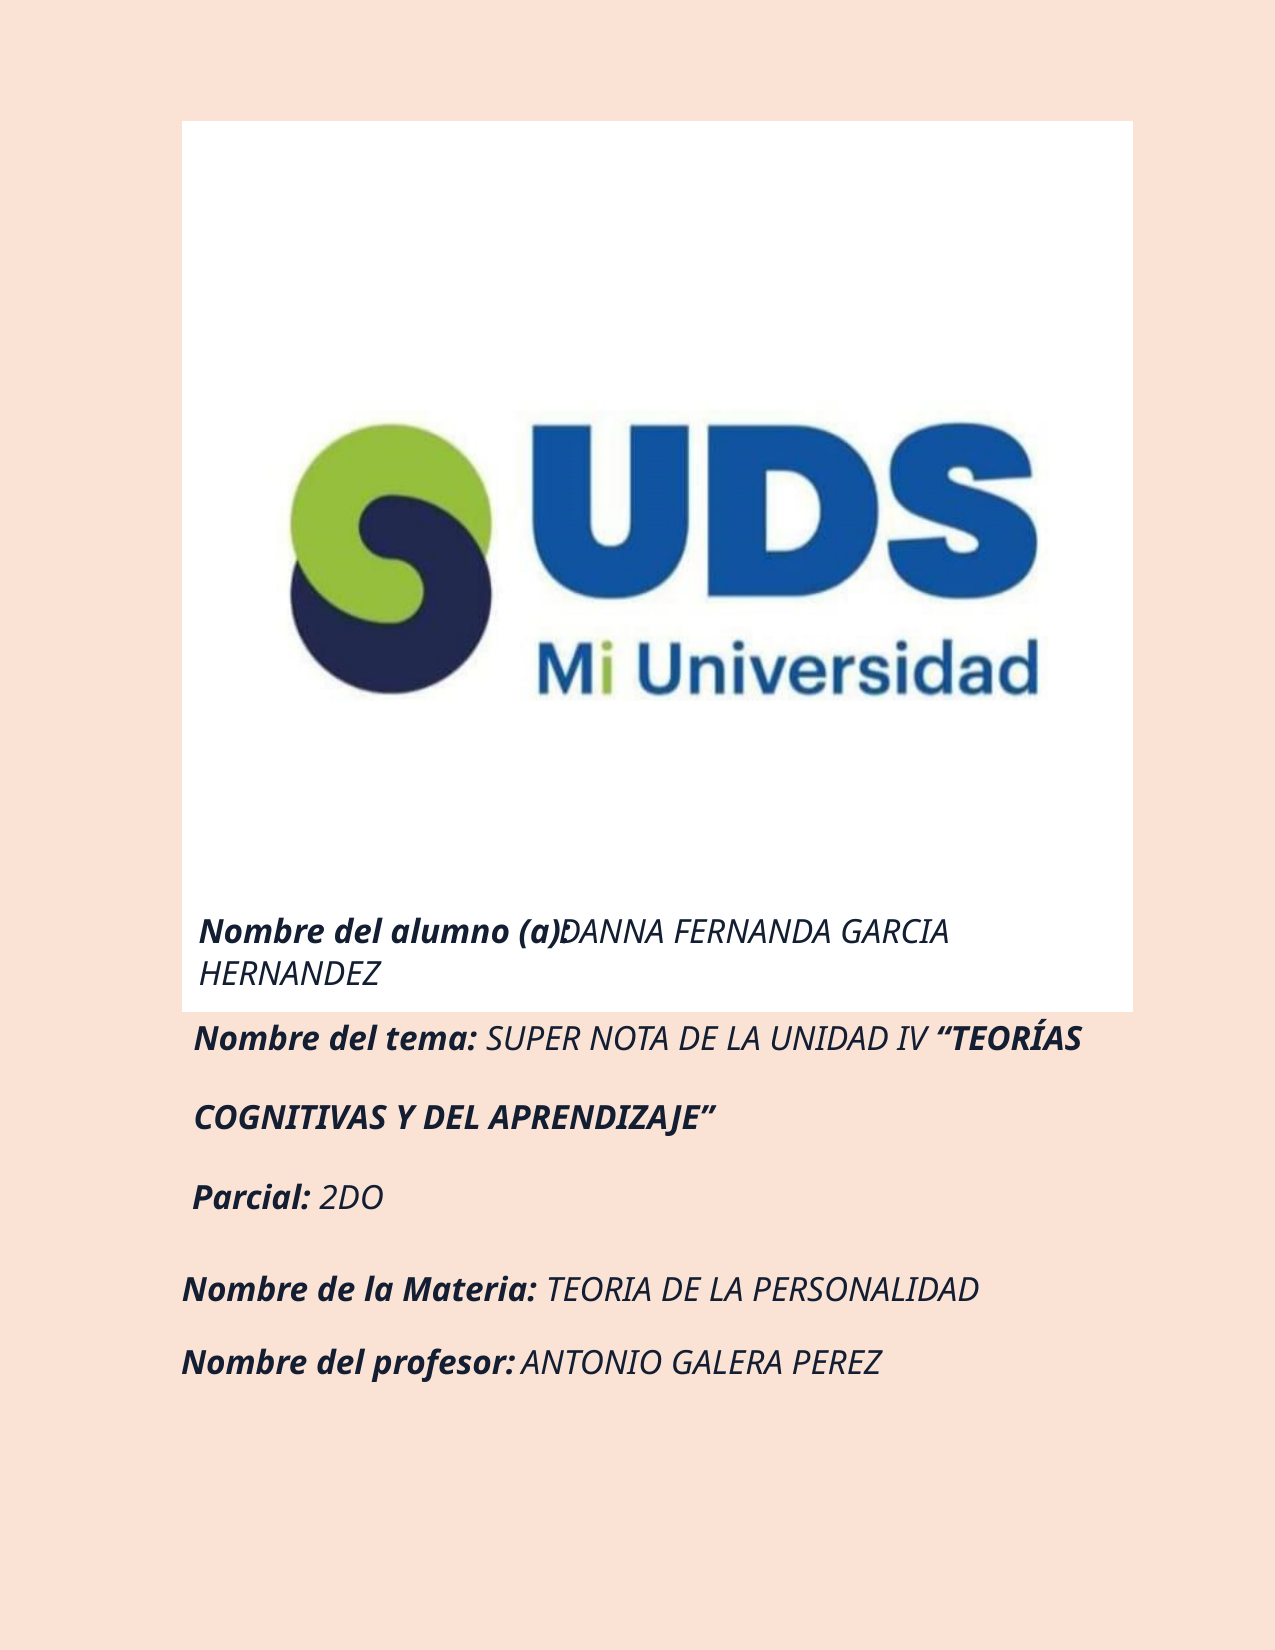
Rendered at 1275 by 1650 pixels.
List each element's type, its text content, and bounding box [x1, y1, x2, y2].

text Nombre del tema: SUPER NOTA DE LA UNIDAD IV “TEORÍAS [193, 1014, 1133, 1060]
picture [182, 121, 1133, 1012]
text Nombre de la Materia: TEORIA DE LA PERSONALIDAD [176, 1266, 1133, 1311]
text COGNITIVAS Y DEL APRENDIZAJE” [193, 1094, 1133, 1139]
text Nombre del profesor: ANTONIO GALERA PEREZ [176, 1338, 1133, 1384]
text Parcial: 2DO [192, 1174, 1133, 1219]
